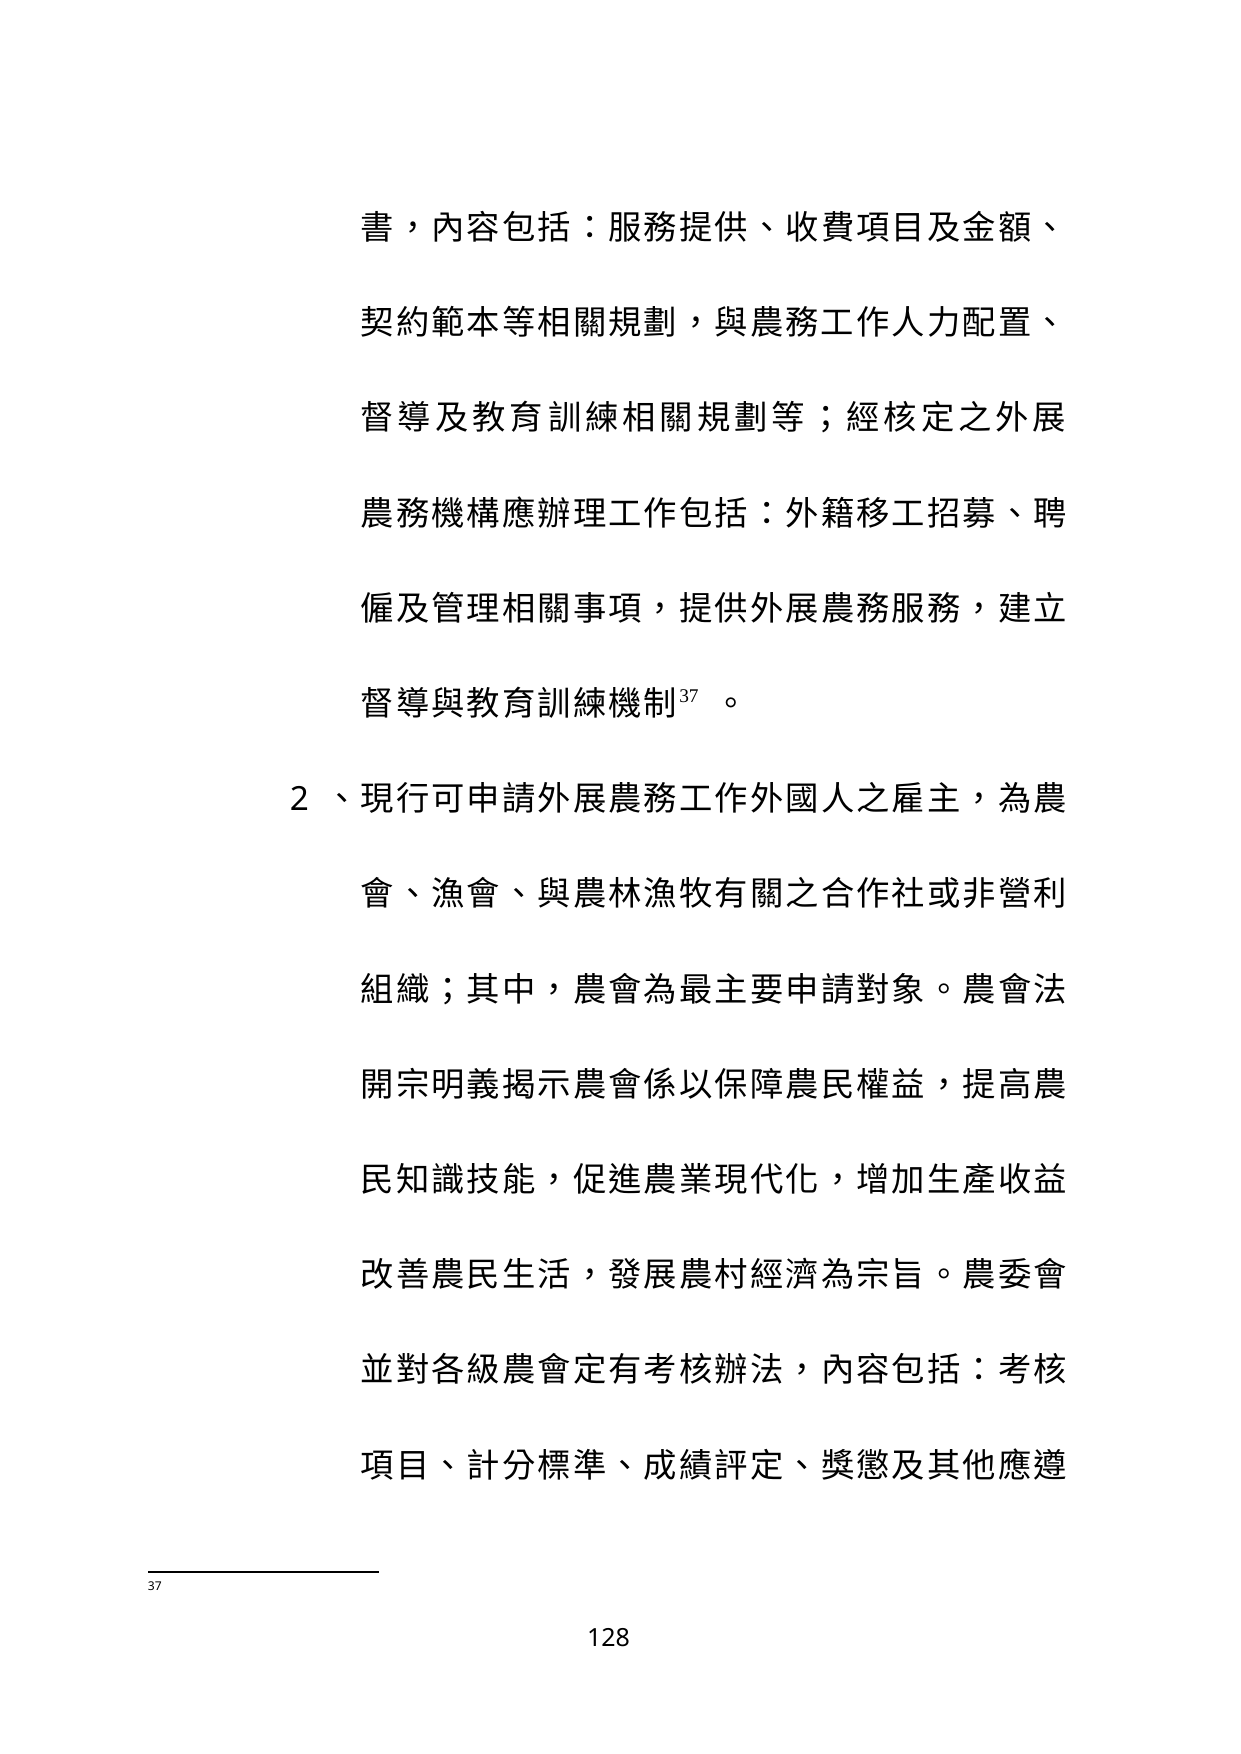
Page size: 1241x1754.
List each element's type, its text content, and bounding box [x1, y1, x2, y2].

subtitle 農委會為改善農業季節性缺工，建立外籍移工外展農務服務模式，並審核外展農務服務計畫書，內容包括：服務提供、收費項目及金額、契約範本等相關規劃，與農務工作人力配置、督導及教育訓練相關規劃等；經核定之外展農務機構應辦理工作包括：外籍移工招募、聘僱及管理相關事項，提供外展農務服務，建立督導與教育訓練機制。 [272, 177, 1069, 748]
